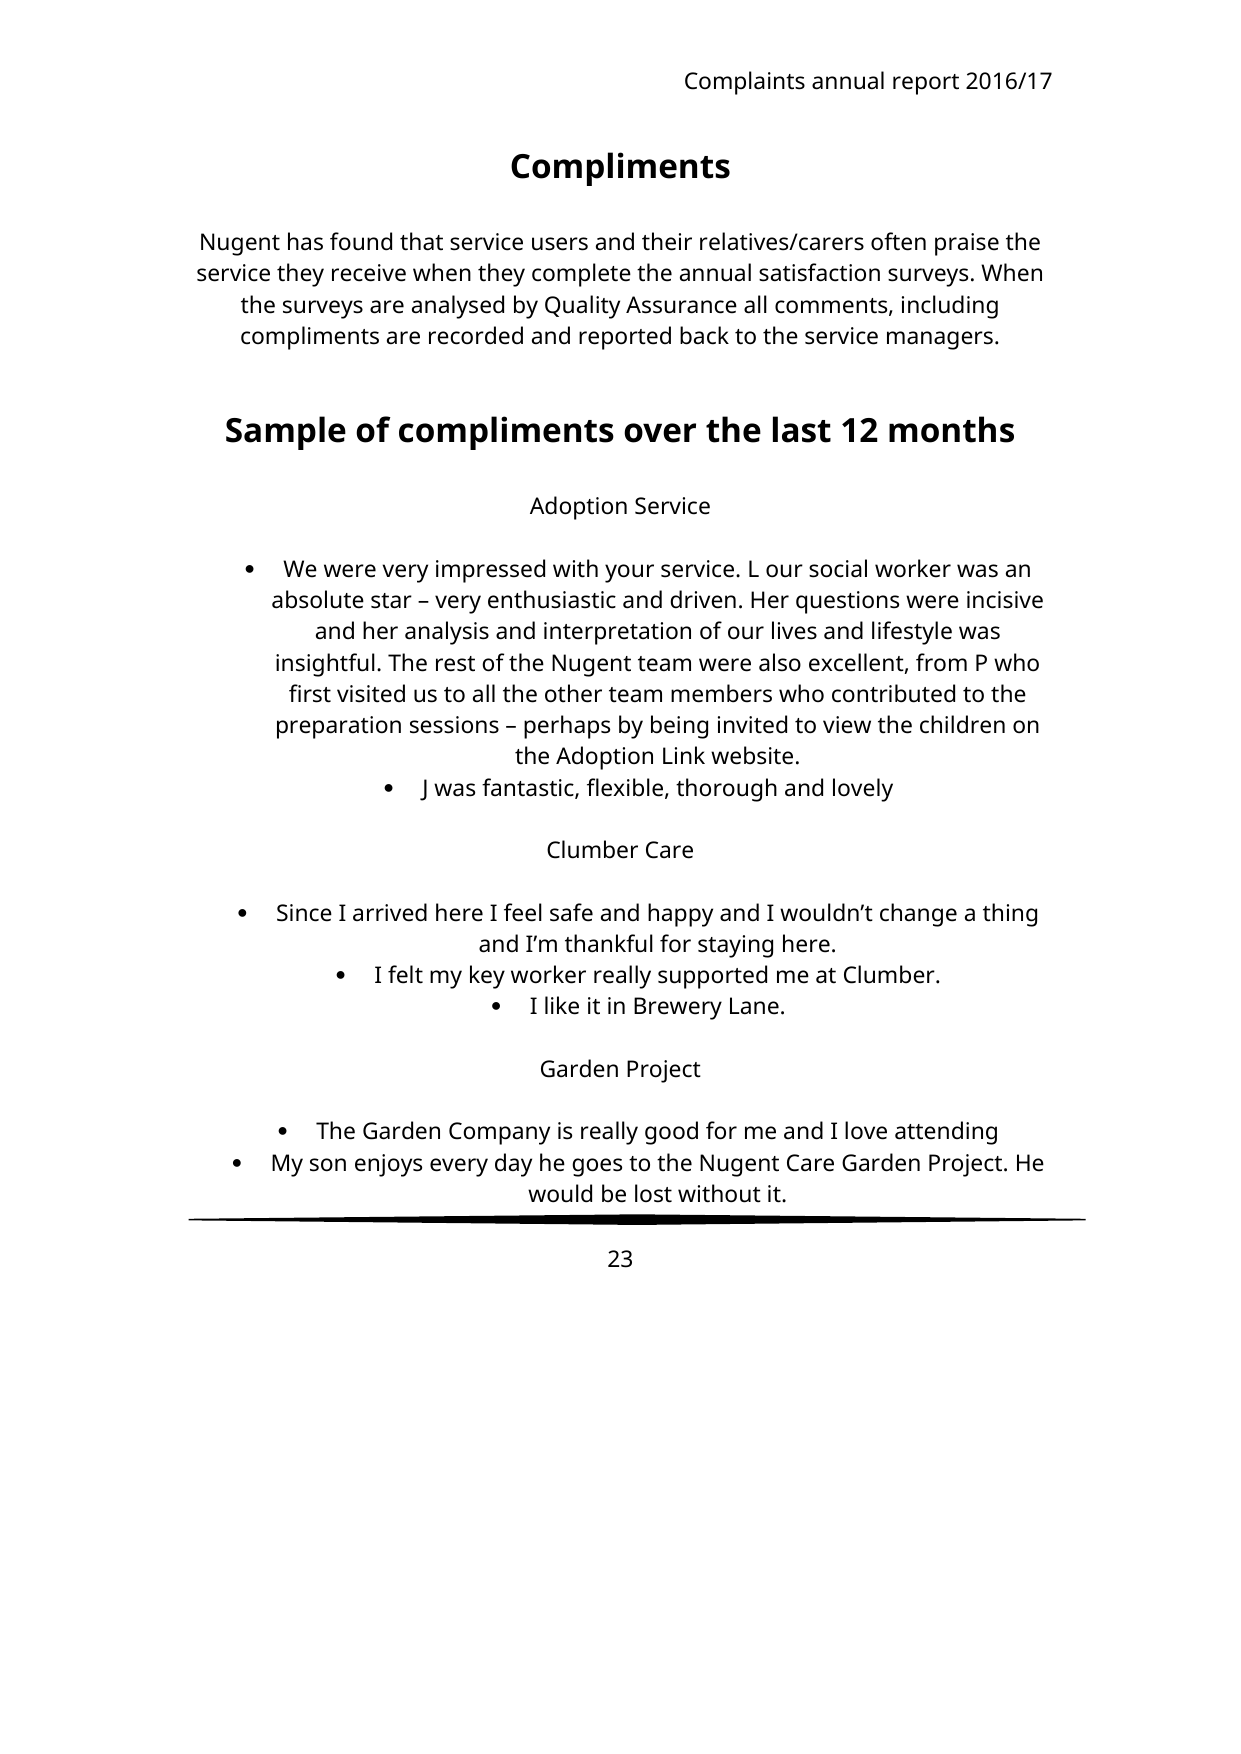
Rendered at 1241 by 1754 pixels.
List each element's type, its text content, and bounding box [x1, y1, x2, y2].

list Since I arrived here I feel safe and happy and I wouldn’t change a thing and I’m thankful for staying here. [225, 896, 1053, 959]
subtitle Sample of compliments over the last 12 months [187, 407, 1053, 453]
text Garden Project [187, 1053, 1053, 1084]
list The Garden Company is really good for me and I love attending [225, 1115, 1053, 1146]
list We were very impressed with your service. L our social worker was an absolute star – very enthusiastic and driven. Her questions were incisive and her analysis and interpretation of our lives and lifestyle was insightful. The rest of the Nugent team were also excellent, from P who first visited us to all the other team members who contributed to the preparation sessions – perhaps by being invited to view the children on the Adoption Link website. [225, 553, 1053, 771]
list I felt my key worker really supported me at Clumber. [225, 959, 1053, 990]
list J was fantastic, flexible, thorough and lovely [225, 771, 1053, 803]
list I like it in Brewery Lane. [225, 990, 1053, 1021]
subtitle Compliments [187, 143, 1053, 188]
list My son enjoys every day he goes to the Nugent Care Garden Project. He would be lost without it. [225, 1146, 1053, 1209]
text Clumber Care [187, 834, 1053, 865]
text Adoption Service [187, 490, 1053, 521]
text Nugent has found that service users and their relatives/carers often praise the service they receive when they complete the annual satisfaction surveys. When the surveys are analysed by Quality Assurance all comments, including compliments are recorded and reported back to the service managers. [187, 226, 1053, 351]
